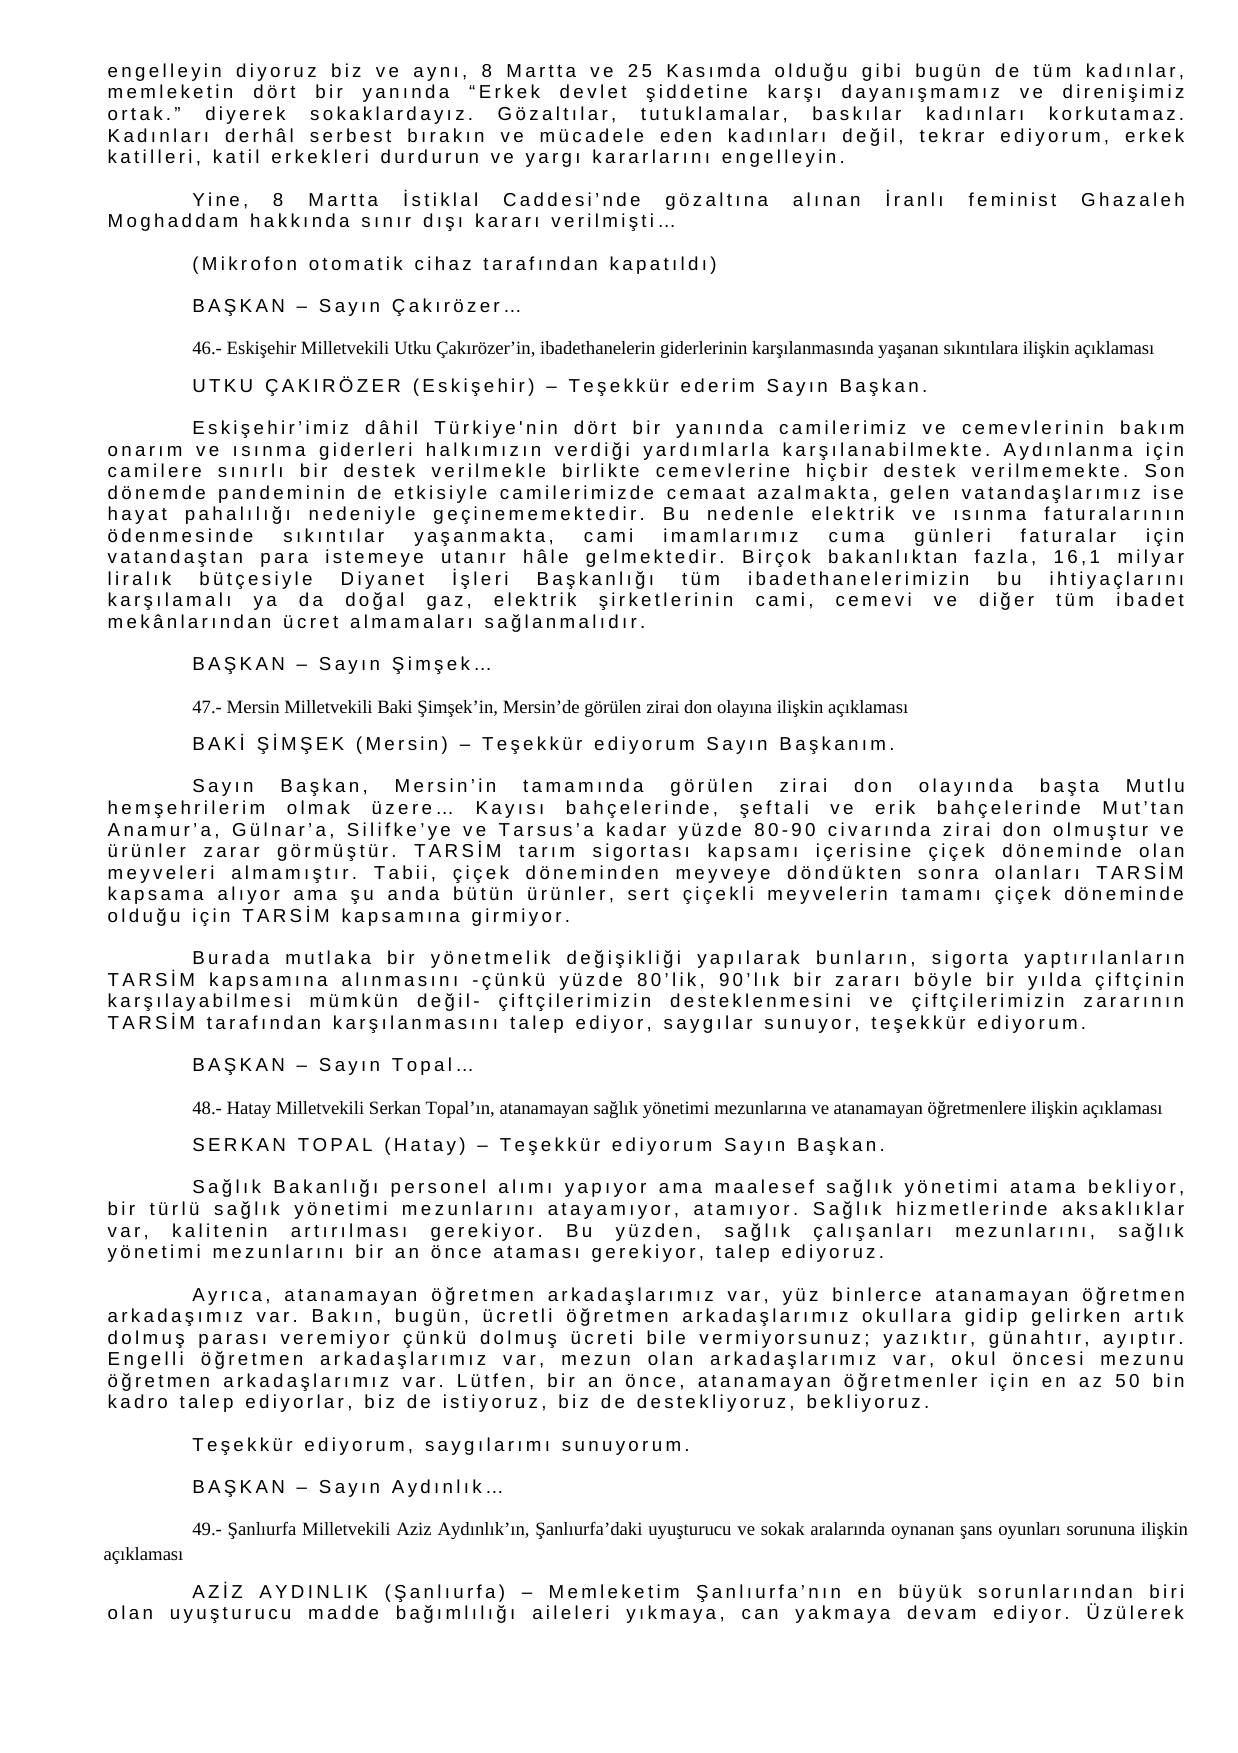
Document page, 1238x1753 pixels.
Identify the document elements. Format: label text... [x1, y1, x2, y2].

text 48.- Hatay Milletvekili Serkan Topal’ın, atanamayan sağlık yönetimi mezunlarına ve atanamayan öğretmenlere ilişkin açıklaması [103, 1097, 1190, 1118]
text BAŞKAN – Sayın Aydınlık… [107, 1476, 1186, 1497]
text (Mikrofon otomatik cihaz tarafından kapatıldı) [107, 252, 1186, 274]
text Burada mutlaka bir yönetmelik değişikliği yapılarak bunların, sigorta yaptırılanların TARSİM kapsamına alınmasını -çünkü yüzde 80’lik, 90’lık bir zararı böyle bir yılda çiftçinin karşılayabilmesi mümkün değil- çiftçilerimizin desteklenmesini ve çiftçilerimizin zararının TARSİM tarafından karşılanmasını talep ediyor, saygılar sunuyor, teşekkür ediyorum. [107, 947, 1186, 1033]
text 49.- Şanlıurfa Milletvekili Aziz Aydınlık’ın, Şanlıurfa’daki uyuşturucu ve sokak aralarında oynanan şans oyunları sorununa ilişkin açıklaması [103, 1518, 1190, 1565]
text Eskişehir’imiz dâhil Türkiye'nin dört bir yanında camilerimiz ve cemevlerinin bakım onarım ve ısınma giderleri halkımızın verdiği yardımlarla karşılanabilmekte. Aydınlanma için camilere sınırlı bir destek verilmekle birlikte cemevlerine hiçbir destek verilmemekte. Son dönemde pandeminin de etkisiyle camilerimizde cemaat azalmakta, gelen vatandaşlarımız ise hayat pahalılığı nedeniyle geçinememektedir. Bu nedenle elektrik ve ısınma faturalarının ödenmesinde sıkıntılar yaşanmakta, cami imamlarımız cuma günleri faturalar için vatandaştan para istemeye utanır hâle gelmektedir. Birçok bakanlıktan fazla, 16,1 milyar liralık bütçesiyle Diyanet İşleri Başkanlığı tüm ibadethanelerimizin bu ihtiyaçlarını karşılamalı ya da doğal gaz, elektrik şirketlerinin cami, cemevi ve diğer tüm ibadet mekânlarından ücret almamaları sağlanmalıdır. [107, 417, 1186, 632]
text UTKU ÇAKIRÖZER (Eskişehir) – Teşekkür ederim Sayın Başkan. [107, 374, 1186, 396]
text SERKAN TOPAL (Hatay) – Teşekkür ediyorum Sayın Başkan. [107, 1134, 1186, 1155]
text Sağlık Bakanlığı personel alımı yapıyor ama maalesef sağlık yönetimi atama bekliyor, bir türlü sağlık yönetimi mezunlarını atayamıyor, atamıyor. Sağlık hizmetlerinde aksaklıklar var, kalitenin artırılması gerekiyor. Bu yüzden, sağlık çalışanları mezunlarını, sağlık yönetimi mezunlarını bir an önce ataması gerekiyor, talep ediyoruz. [107, 1176, 1186, 1262]
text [107, 60, 1186, 167]
text Teşekkür ediyorum, saygılarımı sunuyorum. [107, 1433, 1186, 1455]
text BAŞKAN – Sayın Topal… [107, 1054, 1186, 1076]
text BAŞKAN – Sayın Şimşek… [107, 653, 1186, 675]
text Sayın Başkan, Mersin’in tamamında görülen zirai don olayında başta Mutlu hemşehrilerim olmak üzere… Kayısı bahçelerinde, şeftali ve erik bahçelerinde Mut’tan Anamur’a, Gülnar’a, Silifke’ye ve Tarsus’a kadar yüzde 80-90 civarında zirai don olmuştur ve ürünler zarar görmüştür. TARSİM tarım sigortası kapsamı içerisine çiçek döneminde olan meyveleri almamıştır. Tabii, çiçek döneminden meyveye döndükten sonra olanları TARSİM kapsama alıyor ama şu anda bütün ürünler, sert çiçekli meyvelerin tamamı çiçek döneminde olduğu için TARSİM kapsamına girmiyor. [107, 775, 1186, 926]
text 47.- Mersin Milletvekili Baki Şimşek’in, Mersin’de görülen zirai don olayına ilişkin açıklaması [103, 696, 1190, 717]
text Yine, 8 Martta İstiklal Caddesi’nde gözaltına alınan İranlı feminist Ghazaleh Moghaddam hakkında sınır dışı kararı verilmişti… [107, 188, 1186, 231]
text Ayrıca, atanamayan öğretmen arkadaşlarımız var, yüz binlerce atanamayan öğretmen arkadaşımız var. Bakın, bugün, ücretli öğretmen arkadaşlarımız okullara gidip gelirken artık dolmuş parası veremiyor çünkü dolmuş ücreti bile vermiyorsunuz; yazıktır, günahtır, ayıptır. Engelli öğretmen arkadaşlarımız var, mezun olan arkadaşlarımız var, okul öncesi mezunu öğretmen arkadaşlarımız var. Lütfen, bir an önce, atanamayan öğretmenler için en az 50 bin kadro talep ediyorlar, biz de istiyoruz, biz de destekliyoruz, bekliyoruz. [107, 1283, 1186, 1413]
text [107, 1580, 1186, 1623]
text BAŞKAN – Sayın Çakırözer… [107, 295, 1186, 316]
text BAKİ ŞİMŞEK (Mersin) – Teşekkür ediyorum Sayın Başkanım. [107, 733, 1186, 754]
text 46.- Eskişehir Milletvekili Utku Çakırözer’in, ibadethanelerin giderlerinin karşılanmasında yaşanan sıkıntılara ilişkin açıklaması [103, 337, 1190, 359]
